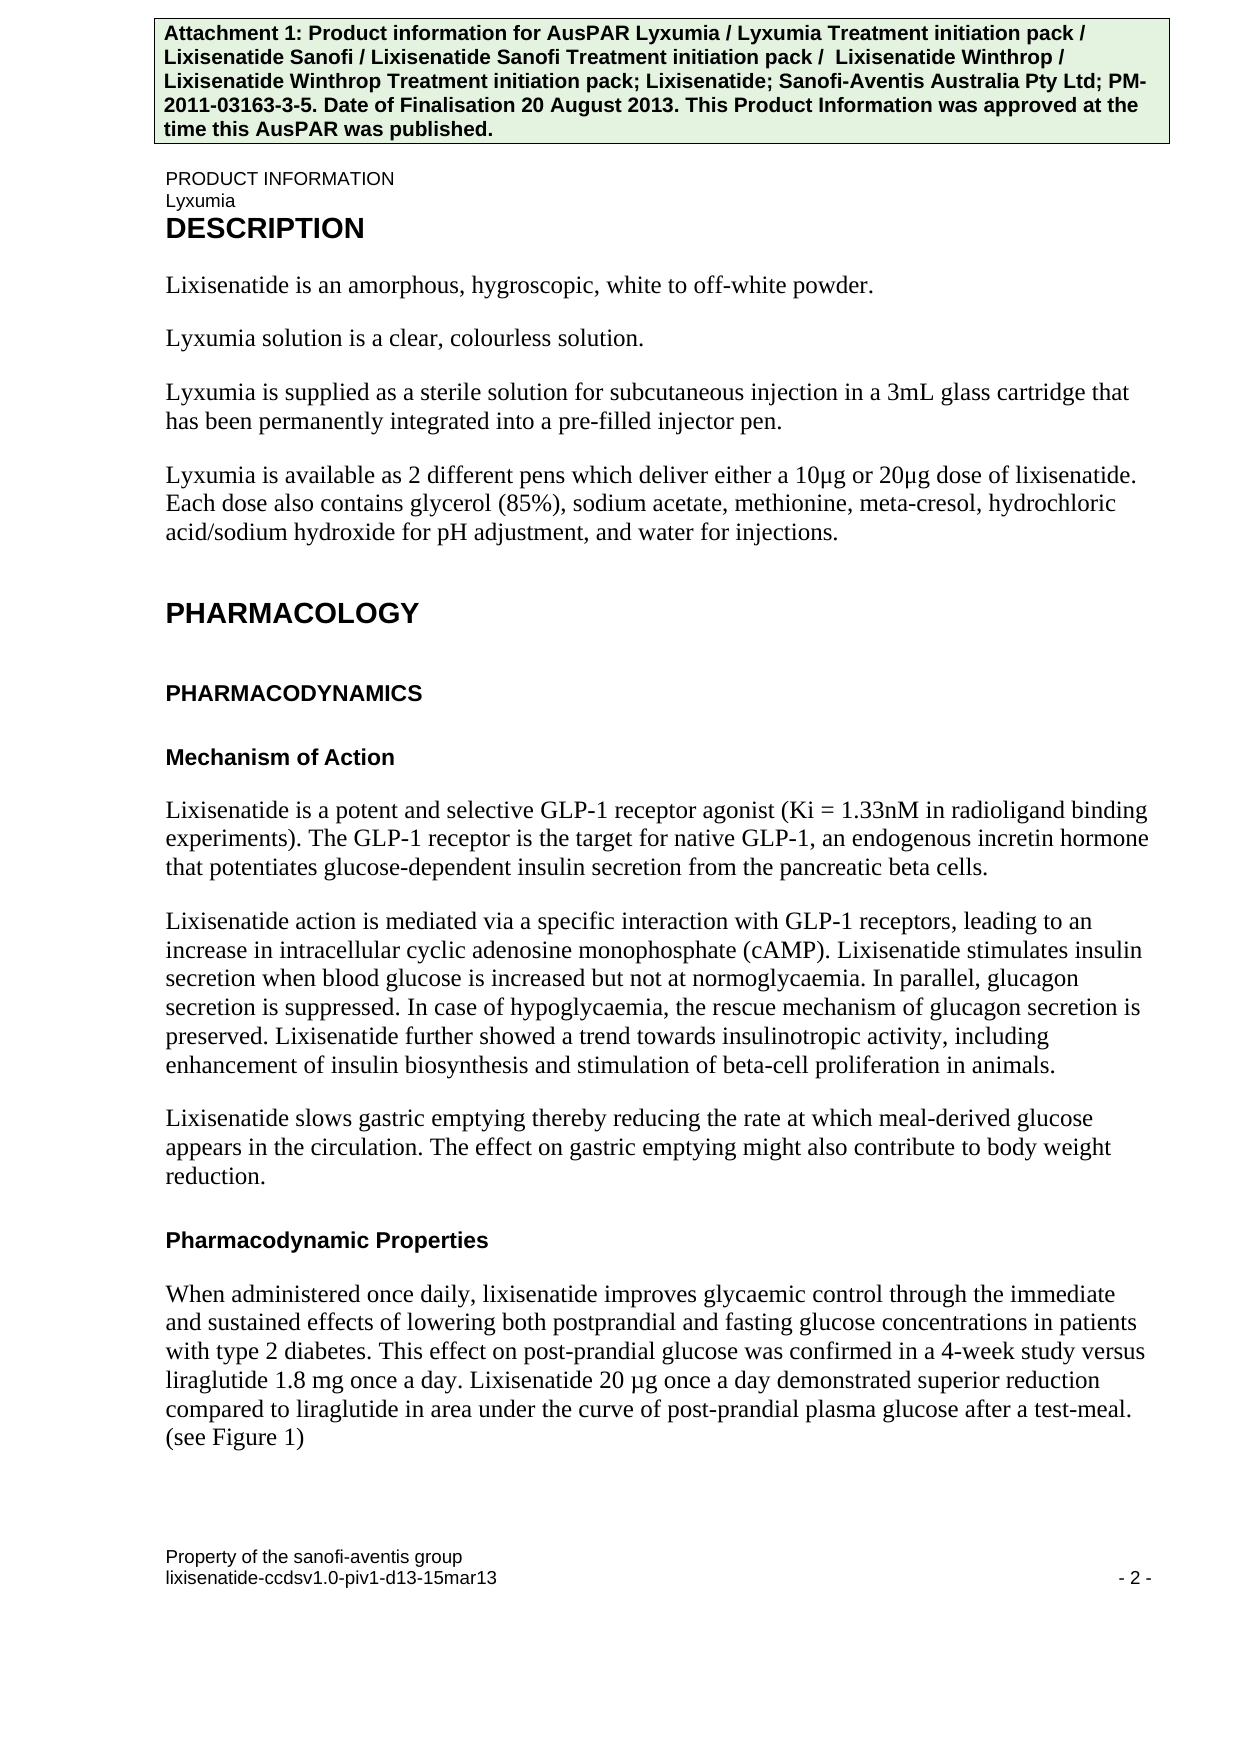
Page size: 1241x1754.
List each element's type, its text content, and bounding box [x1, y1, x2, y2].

subtitle pharmacology [165, 596, 1152, 629]
text Lyxumia is supplied as a sterile solution for subcutaneous injection in a 3mL glass cartridge that has been permanently integrated into a pre-filled injector pen. [165, 377, 1152, 435]
text Lyxumia solution is a clear, colourless solution. [165, 323, 1152, 352]
text Lixisenatide is an amorphous, hygroscopic, white to off-white powder. [165, 270, 1152, 298]
subtitle PHARMACODYNAMICS [165, 679, 1152, 706]
text Lixisenatide slows gastric emptying thereby reducing the rate at which meal-derived glucose appears in the circulation. The effect on gastric emptying might also contribute to body weight reduction. [165, 1103, 1152, 1190]
text Lyxumia is available as 2 different pens which deliver either a 10μg or 20μg dose of lixisenatide. Each dose also contains glycerol (85%), sodium acetate, methionine, meta-cresol, hydrochloric acid/sodium hydroxide for pH adjustment, and water for injections. [165, 460, 1152, 546]
subtitle description [165, 211, 1152, 245]
subtitle Pharmacodynamic Properties [165, 1227, 1152, 1254]
text Lixisenatide action is mediated via a specific interaction with GLP-1 receptors, leading to an increase in intracellular cyclic adenosine monophosphate (cAMP). Lixisenatide stimulates insulin secretion when blood glucose is increased but not at normoglycaemia. In parallel, glucagon secretion is suppressed. In case of hypoglycaemia, the rescue mechanism of glucagon secretion is preserved. Lixisenatide further showed a trend towards insulinotropic activity, including enhancement of insulin biosynthesis and stimulation of beta-cell proliferation in animals. [165, 906, 1152, 1078]
text Lixisenatide is a potent and selective GLP-1 receptor agonist (Ki = 1.33nM in radioligand binding experiments). The GLP-1 receptor is the target for native GLP-1, an endogenous incretin hormone that potentiates glucose-dependent insulin secretion from the pancreatic beta cells. [165, 795, 1152, 881]
subtitle Mechanism of Action [165, 743, 1152, 770]
